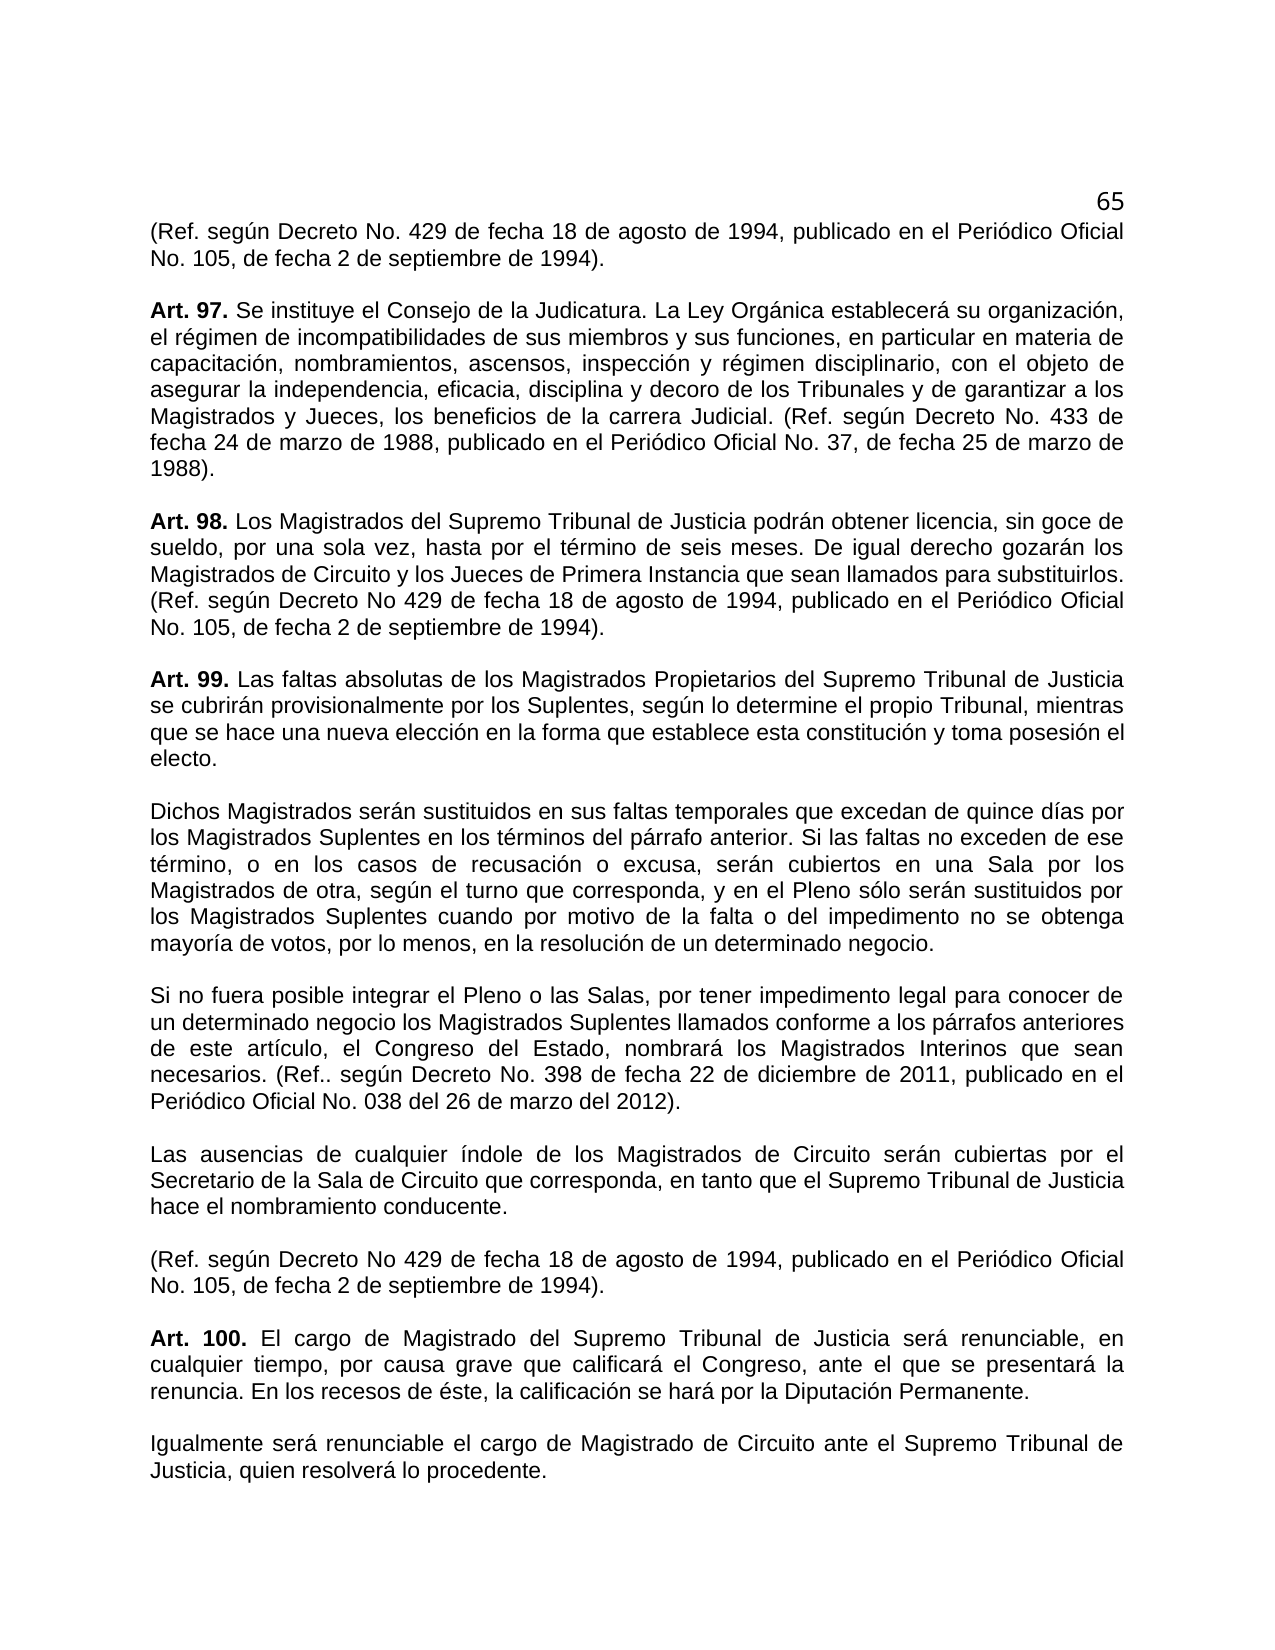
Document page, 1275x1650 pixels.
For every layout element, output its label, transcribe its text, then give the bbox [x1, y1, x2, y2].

text Art. 99. Las faltas absolutas de los Magistrados Propietarios del Supremo Tribunal de Justicia se cubrirán provisionalmente por los Suplentes, según lo determine el propio Tribunal, mientras que se hace una nueva elección en la forma que establece esta constitución y toma posesión el electo. [150, 666, 1125, 772]
text Igualmente será renunciable el cargo de Magistrado de Circuito ante el Supremo Tribunal de Justicia, quien resolverá lo procedente. [150, 1430, 1125, 1483]
text Art. 97. Se instituye el Consejo de la Judicatura. La Ley Orgánica establecerá su organización, el régimen de incompatibilidades de sus miembros y sus funciones, en particular en materia de capacitación, nombramientos, ascensos, inspección y régimen disciplinario, con el objeto de asegurar la independencia, eficacia, disciplina y decoro de los Tribunales y de garantizar a los Magistrados y Jueces, los beneficios de la carrera Judicial. (Ref. según Decreto No. 433 de fecha 24 de marzo de 1988, publicado en el Periódico Oficial No. 37, de fecha 25 de marzo de 1988). [150, 297, 1125, 482]
text Las ausencias de cualquier índole de los Magistrados de Circuito serán cubiertas por el Secretario de la Sala de Circuito que corresponda, en tanto que el Supremo Tribunal de Justicia hace el nombramiento conducente. [150, 1141, 1125, 1219]
text (Ref. según Decreto No 429 de fecha 18 de agosto de 1994, publicado en el Periódico Oficial No. 105, de fecha 2 de septiembre de 1994). [150, 1246, 1125, 1299]
text Si no fuera posible integrar el Pleno o las Salas, por tener impedimento legal para conocer de un determinado negocio los Magistrados Suplentes llamados conforme a los párrafos anteriores de este artículo, el Congreso del Estado, nombrará los Magistrados Interinos que sean necesarios. (Ref.. según Decreto No. 398 de fecha 22 de diciembre de 2011, publicado en el Periódico Oficial No. 038 del 26 de marzo del 2012). [150, 982, 1125, 1114]
text (Ref. según Decreto No. 429 de fecha 18 de agosto de 1994, publicado en el Periódico Oficial No. 105, de fecha 2 de septiembre de 1994). [150, 184, 1125, 271]
text Art. 100. El cargo de Magistrado del Supremo Tribunal de Justicia será renunciable, en cualquier tiempo, por causa grave que calificará el Congreso, ante el que se presentará la renuncia. En los recesos de éste, la calificación se hará por la Diputación Permanente. [150, 1325, 1125, 1404]
text Dichos Magistrados serán sustituidos en sus faltas temporales que excedan de quince días por los Magistrados Suplentes en los términos del párrafo anterior. Si las faltas no exceden de ese término, o en los casos de recusación o excusa, serán cubiertos en una Sala por los Magistrados de otra, según el turno que corresponda, y en el Pleno sólo serán sustituidos por los Magistrados Suplentes cuando por motivo de la falta o del impedimento no se obtenga mayoría de votos, por lo menos, en la resolución de un determinado negocio. [150, 798, 1125, 956]
text Art. 98. Los Magistrados del Supremo Tribunal de Justicia podrán obtener licencia, sin goce de sueldo, por una sola vez, hasta por el término de seis meses. De igual derecho gozarán los Magistrados de Circuito y los Jueces de Primera Instancia que sean llamados para substituirlos. (Ref. según Decreto No 429 de fecha 18 de agosto de 1994, publicado en el Periódico Oficial No. 105, de fecha 2 de septiembre de 1994). [150, 508, 1125, 640]
